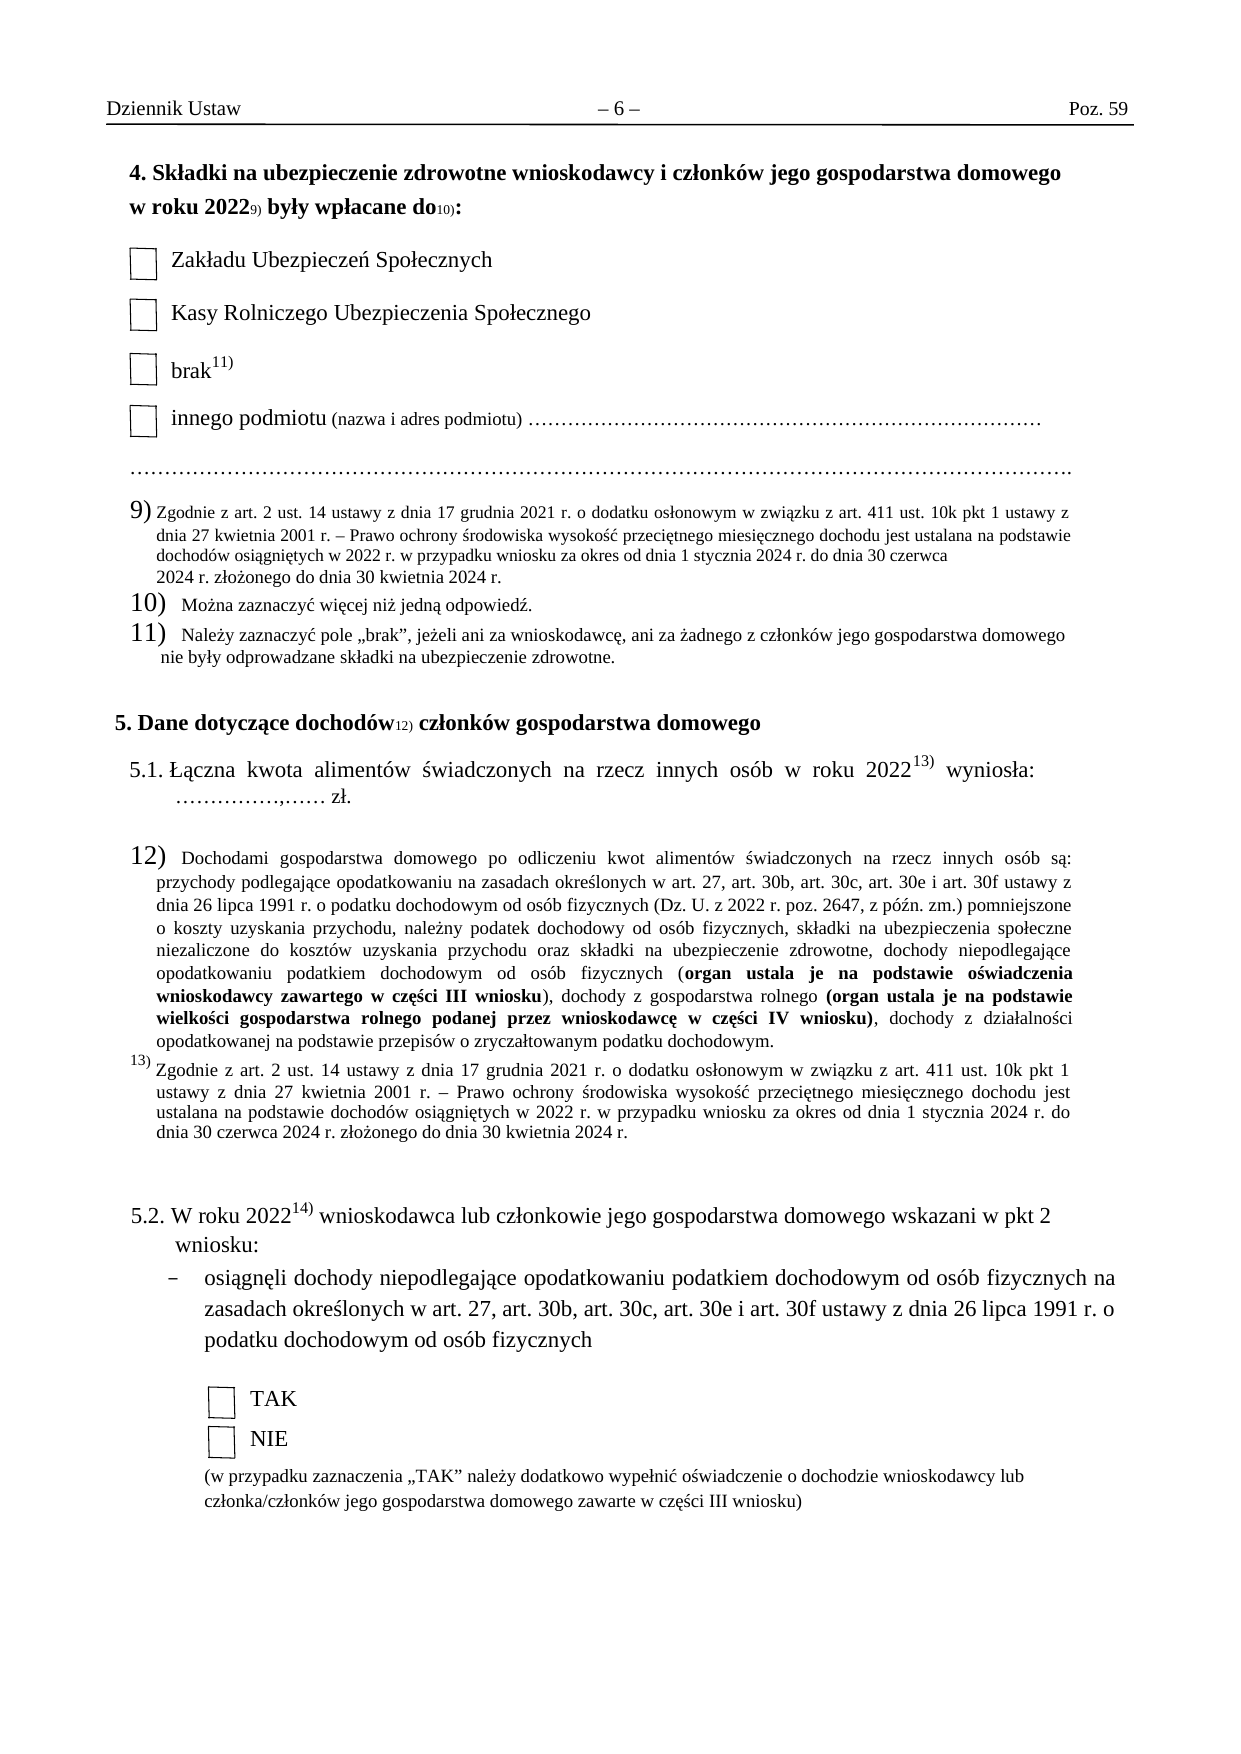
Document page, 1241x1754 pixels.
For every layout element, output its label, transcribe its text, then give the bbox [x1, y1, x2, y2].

text Dziennik Ustaw – 6 – Poz. 59 [106, 96, 1133, 120]
text innego podmiotu (nazwa i adres podmiotu) …………………………………………………………………… [171, 404, 1133, 431]
text (w przypadku zaznaczenia „TAK” należy dodatkowo wypełnić oświadczenie o dochodzie wnioskodawcy lub członka/członków jego gospodarstwa domowego zawarte w części III wniosku) [204, 1465, 1117, 1511]
text 5.2. W roku 202214) wnioskodawca lub członkowie jego gospodarstwa domowego wskazani w pkt 2 wniosku: [131, 1198, 1119, 1258]
list osiągnęli dochody niepodlegające opodatkowaniu podatkiem dochodowym od osób fizycznych na zasadach określonych w art. 27, art. 30b, art. 30c, art. 30e i art. 30f ustawy z dnia 26 lipca 1991 r. o podatku dochodowym od osób fizycznych [167, 1264, 1117, 1353]
text 2024 r. złożonego do dnia 30 kwietnia 2024 r. [156, 566, 1133, 588]
text brak11) [171, 352, 1133, 384]
text Zakładu Ubezpieczeń Społecznych [171, 246, 1133, 273]
list Dochodami gospodarstwa domowego po odliczeniu kwot alimentów świadczonych na rzecz innych osób są: przychody podlegające opodatkowaniu na zasadach określonych w art. 27, art. 30b, art. 30c, art. 30e i art. 30f ustawy z dnia 26 lipca 1991 r. o podatku dochodowym od osób fizycznych (Dz. U. z 2022 r. poz. 2647, z późn. zm.) pomniejszone o koszty uzyskania przychodu, należny podatek dochodowy od osób fizycznych, składki na ubezpieczenia społeczne niezaliczone do kosztów uzyskania przychodu oraz składki na ubezpieczenie zdrowotne, dochody niepodlegające opodatkowaniu podatkiem dochodowym od osób fizycznych (organ ustala je na podstawie oświadczenia wnioskodawcy zawartego w części III wniosku), dochody z gospodarstwa rolnego (organ ustala je na podstawie wielkości gospodarstwa rolnego podanej przez wnioskodawcę w części IV wniosku), dochody z działalności opodatkowanej na podstawie przepisów o zryczałtowanym podatku dochodowym. [130, 839, 1073, 1051]
text NIE [250, 1425, 1133, 1451]
text 5. Dane dotyczące dochodów12) członków gospodarstwa domowego [114, 708, 1133, 735]
text ………………………………………………………………………………………………………………………. [129, 455, 1133, 479]
list Można zaznaczyć więcej niż jedną odpowiedź. [130, 591, 1133, 616]
list Należy zaznaczyć pole „brak”, jeżeli ani za wnioskodawcę, ani za żadnego z członków jego gospodarstwa domowego nie były odprowadzane składki na ubezpieczenie zdrowotne. [130, 618, 1073, 667]
text 4. Składki na ubezpieczenie zdrowotne wnioskodawcy i członków jego gospodarstwa domowego w roku 20229) były wpłacane do10): [129, 158, 1062, 219]
text 13) Zgodnie z art. 2 ust. 14 ustawy z dnia 17 grudnia 2021 r. o dodatku osłonowym w związku z art. 411 ust. 10k pkt 1 ustawy z dnia 27 kwietnia 2001 r. – Prawo ochrony środowiska wysokość przeciętnego miesięcznego dochodu jest ustalana na podstawie dochodów osiągniętych w 2022 r. w przypadku wniosku za okres od dnia 1 stycznia 2024 r. do dnia 30 czerwca 2024 r. złożonego do dnia 30 kwietnia 2024 r. [130, 1053, 1073, 1143]
text TAK [250, 1385, 1133, 1412]
list Zgodnie z art. 2 ust. 14 ustawy z dnia 17 grudnia 2021 r. o dodatku osłonowym w związku z art. 411 ust. 10k pkt 1 ustawy z dnia 27 kwietnia 2001 r. – Prawo ochrony środowiska wysokość przeciętnego miesięcznego dochodu jest ustalana na podstawie dochodów osiągniętych w 2022 r. w przypadku wniosku za okres od dnia 1 stycznia 2024 r. do dnia 30 czerwca [130, 494, 1073, 566]
text ……………,…… zł. [175, 784, 1133, 808]
text Kasy Rolniczego Ubezpieczenia Społecznego [171, 299, 1133, 326]
text 5.1. Łączna kwota alimentów świadczonych na rzecz innych osób w roku 202213) wyniosła: [129, 751, 1133, 784]
